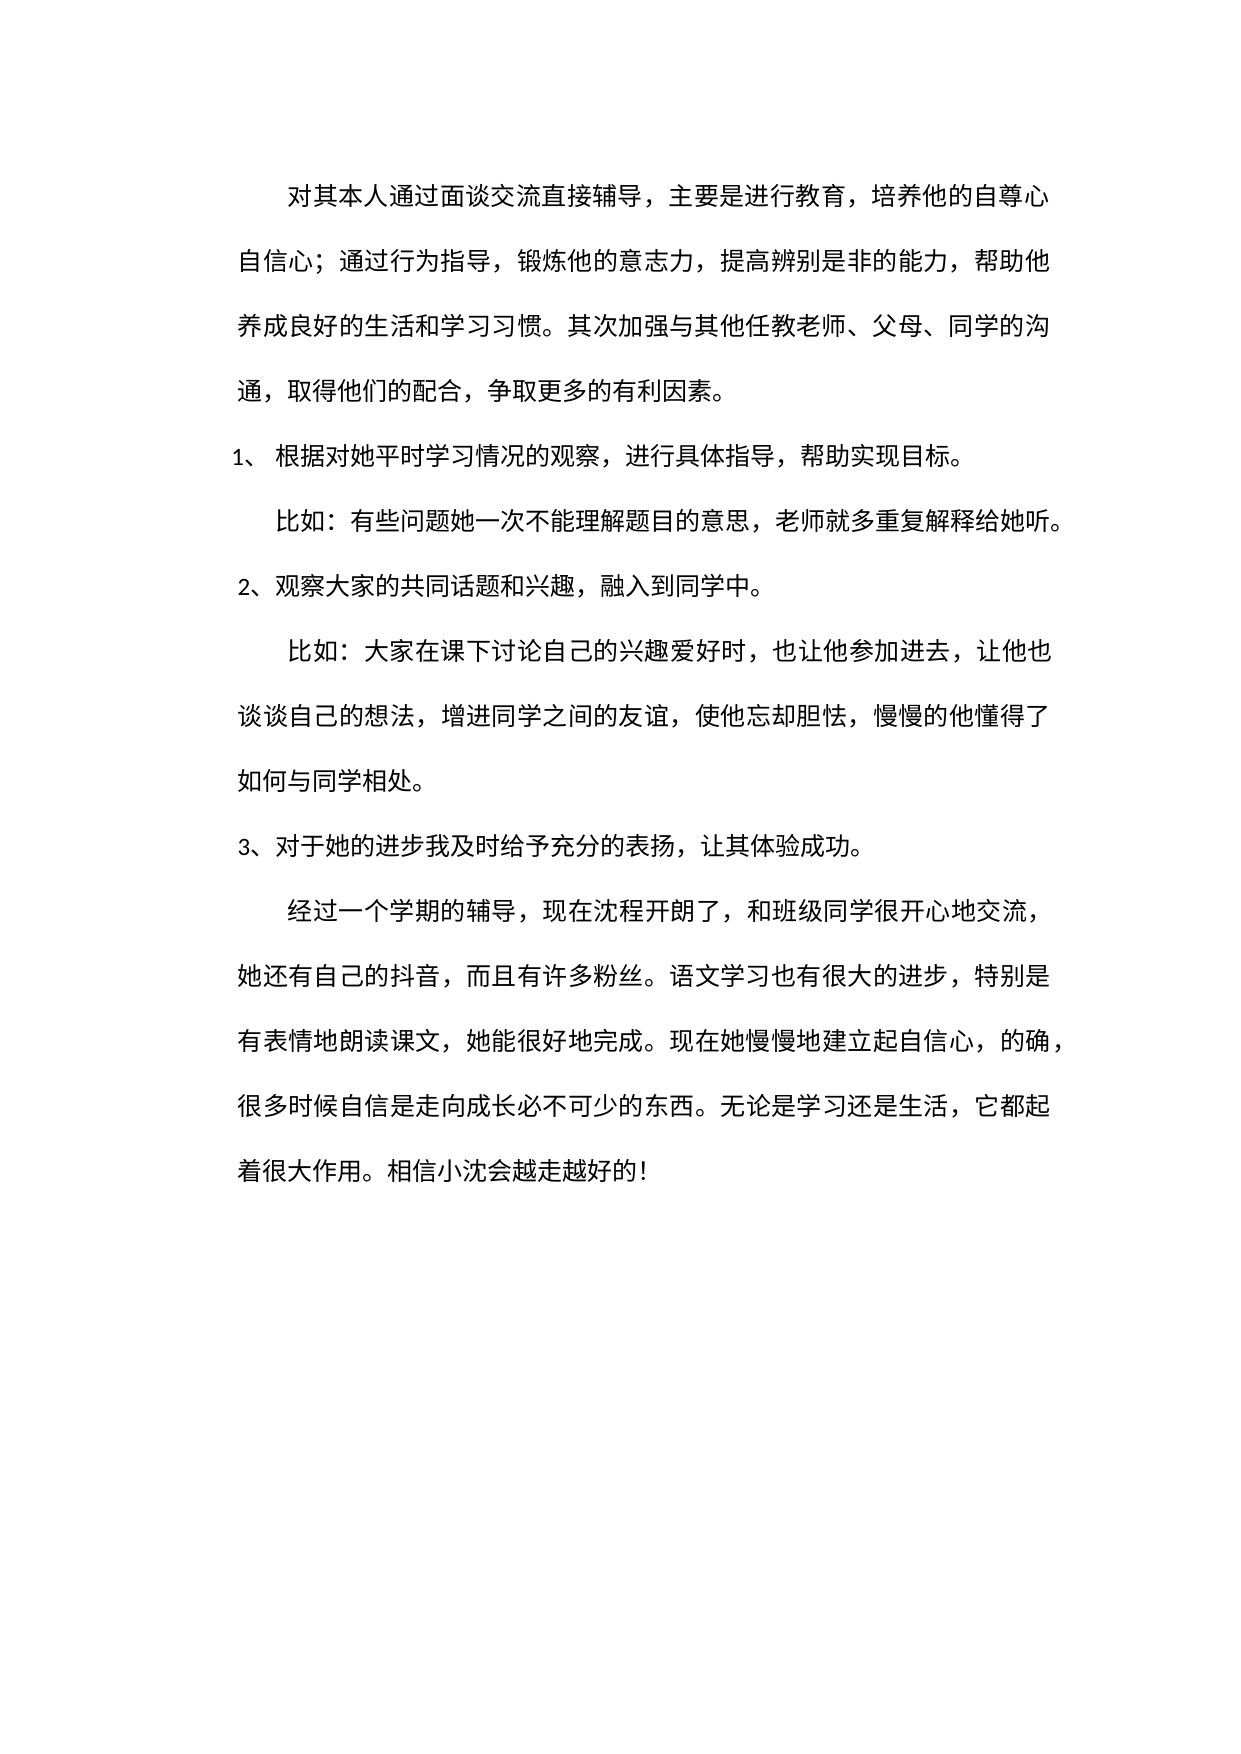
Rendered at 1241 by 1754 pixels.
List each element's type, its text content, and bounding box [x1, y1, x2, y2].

list 根据对她平时学习情况的观察，进行具体指导，帮助实现目标。 [231, 422, 1053, 487]
list 经过一个学期的辅导，现在沈程开朗了，和班级同学很开心地交流，她还有自己的抖音，而且有许多粉丝。语文学习也有很大的进步，特别是有表情地朗读课文，她能很好地完成。现在她慢慢地建立起自信心，的确，很多时候自信是走向成长必不可少的东西。无论是学习还是生活，它都起着很大作用。相信小沈会越走越好的！ [237, 877, 1053, 1202]
list 3、对于她的进步我及时给予充分的表扬，让其体验成功。 [237, 812, 1053, 877]
list 对其本人通过面谈交流直接辅导，主要是进行教育，培养他的自尊心、自信心；通过行为指导，锻炼他的意志力，提高辨别是非的能力，帮助他养成良好的生活和学习习惯。其次加强与其他任教老师、父母、同学的沟通，取得他们的配合，争取更多的有利因素。 [237, 162, 1053, 422]
text 比如：有些问题她一次不能理解题目的意思，老师就多重复解释给她听。 [275, 487, 1053, 552]
text 2、观察大家的共同话题和兴趣，融入到同学中。 [187, 552, 1053, 617]
list 比如：大家在课下讨论自己的兴趣爱好时，也让他参加进去，让他也谈谈自己的想法，增进同学之间的友谊，使他忘却胆怯，慢慢的他懂得了如何与同学相处。 [237, 617, 1053, 812]
